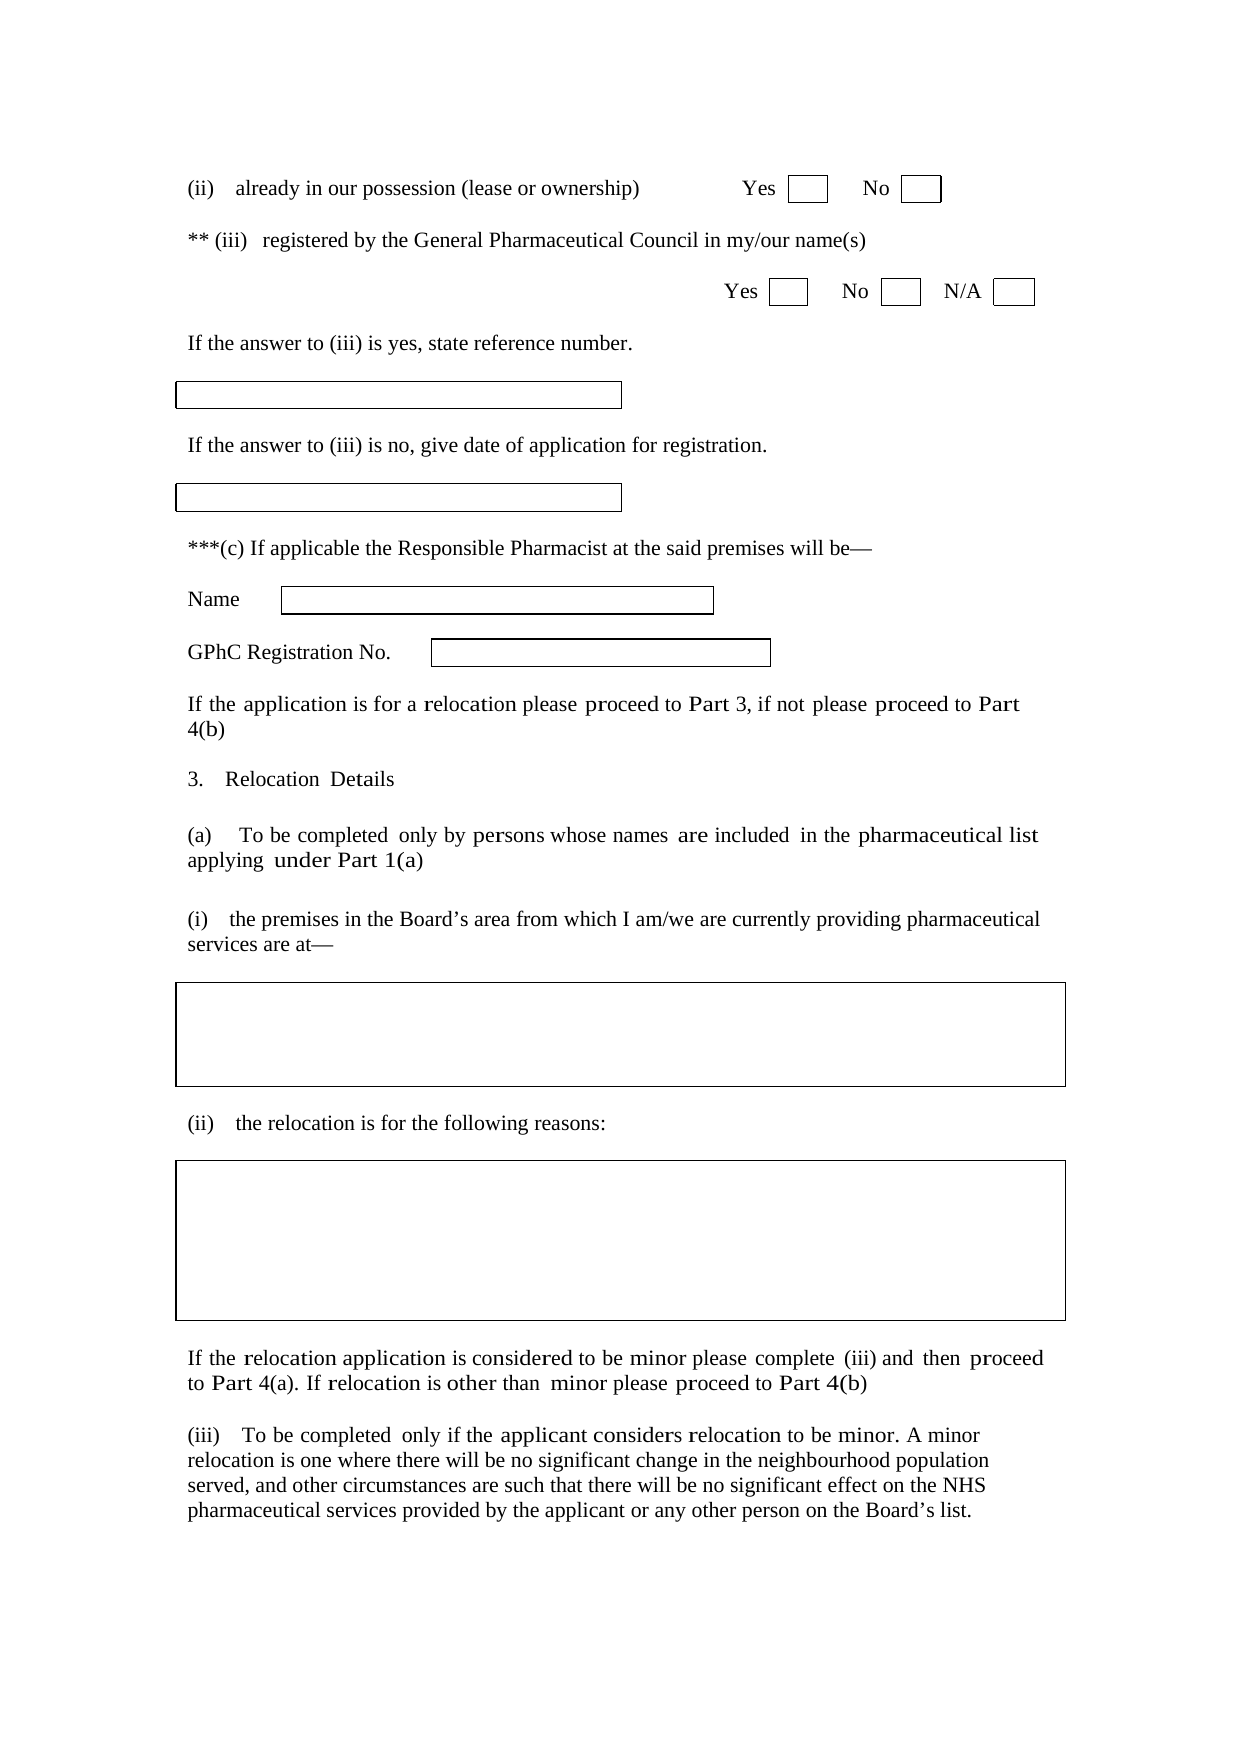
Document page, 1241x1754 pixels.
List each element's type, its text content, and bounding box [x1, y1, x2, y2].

text GPhC Registration No. [187, 639, 1067, 664]
text If the relocation application is considered to be minor please complete (iii) and then proceed to Part 4(a). If relocation is other than minor please proceed to Part 4(b) [187, 1345, 1051, 1396]
text If the answer to (iii) is no, give date of application for registration. [187, 432, 1067, 457]
text Name [187, 586, 1067, 612]
text (i) the premises in the Board’s area from which I am/we are currently providing pharmaceutical services are at— [187, 907, 1047, 957]
text If the answer to (iii) is yes, state reference number. [187, 329, 1067, 355]
text (ii) the relocation is for the following reasons: [187, 1110, 1067, 1136]
text (iii) To be completed only if the applicant considers relocation to be minor. A minor relocation is one where there will be no significant change in the neighbourhood population served, and other circumstances are such that there will be no significant effect on the NHS pharmaceutical services provided by the applicant or any other person on the Board’s list. [187, 1422, 996, 1522]
text If the application is for a relocation please proceed to Part 3, if not please proceed to Part [187, 691, 1067, 716]
text ** (iii) registered by the General Pharmaceutical Council in my/our name(s) [187, 227, 1067, 252]
text 4(b) [187, 716, 1067, 741]
text 3. Relocation Details [187, 766, 1067, 791]
text (ii) already in our possession (lease or ownership) Yes No [187, 175, 1067, 201]
text ***(c) If applicable the Responsible Pharmacist at the said premises will be— [187, 535, 1067, 560]
text (a) To be completed only by persons whose names are included in the pharmaceutical list applying under Part 1(a) [187, 822, 1039, 873]
text Yes No N/A [724, 278, 1067, 303]
